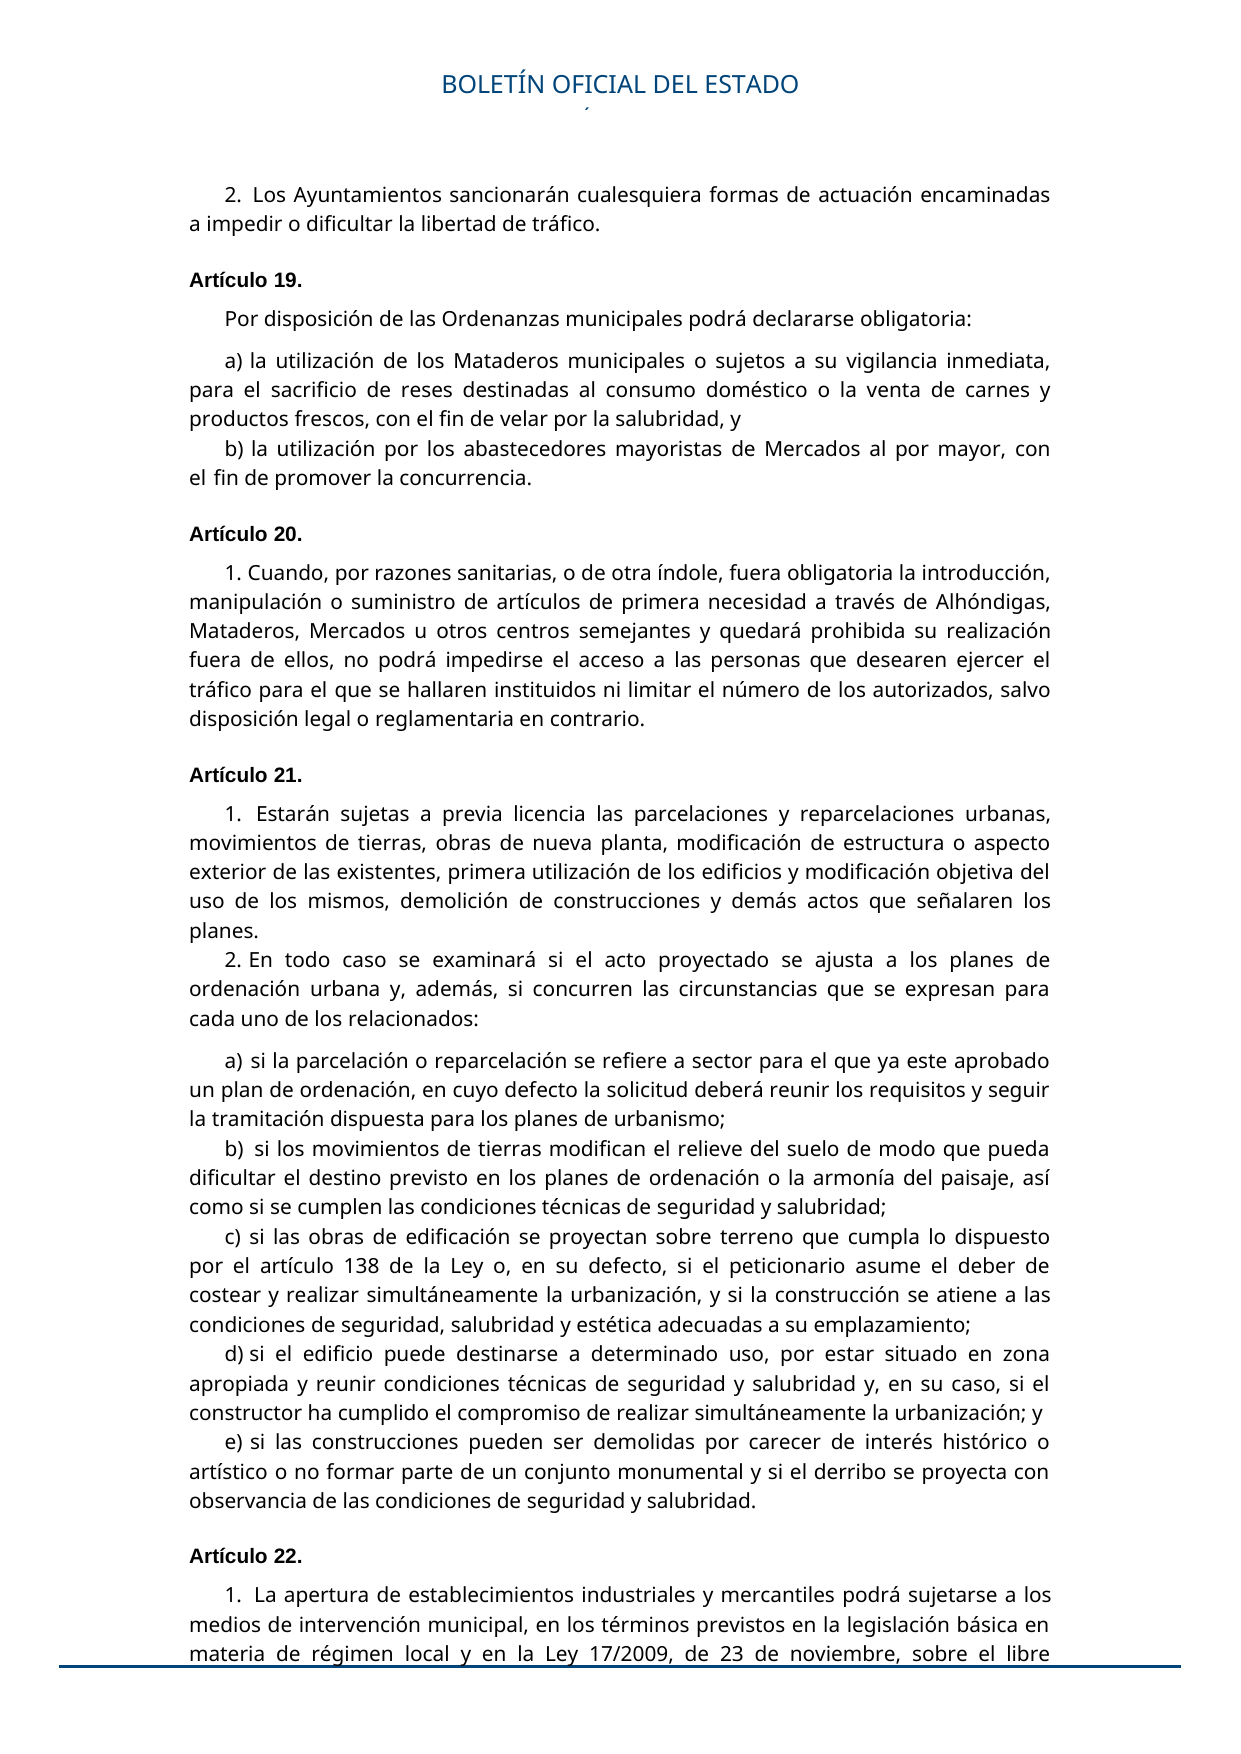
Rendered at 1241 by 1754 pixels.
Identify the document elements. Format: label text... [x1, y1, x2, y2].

subtitle Artículo 21. [189, 762, 1184, 786]
list la utilización por los abastecedores mayoristas de Mercados al por mayor, con el fin de promover la concurrencia. [189, 434, 1051, 492]
text 1. Cuando, por razones sanitarias, o de otra índole, fuera obligatoria la introducción, manipulación o suministro de artículos de primera necesidad a través de Alhóndigas, Mataderos, Mercados u otros centros semejantes y quedará prohibida su realización fuera de ellos, no podrá impedirse el acceso a las personas que desearen ejercer el tráfico para el que se hallaren instituidos ni limitar el número de los autorizados, salvo disposición legal o reglamentaria en contrario. [189, 558, 1051, 732]
list si los movimientos de tierras modifican el relieve del suelo de modo que pueda dificultar el destino previsto en los planes de ordenación o la armonía del paisaje, así como si se cumplen las condiciones técnicas de seguridad y salubridad; [189, 1134, 1051, 1221]
list la utilización de los Mataderos municipales o sujetos a su vigilancia inmediata, para el sacrificio de reses destinadas al consumo doméstico o la venta de carnes y productos frescos, con el fin de velar por la salubridad, y [189, 346, 1051, 433]
text Por disposición de las Ordenanzas municipales podrá declararse obligatoria: [224, 304, 1184, 332]
list si la parcelación o reparcelación se refiere a sector para el que ya este aprobado un plan de ordenación, en cuyo defecto la solicitud deberá reunir los requisitos y seguir la tramitación dispuesta para los planes de urbanismo; [189, 1046, 1051, 1133]
subtitle Artículo 20. [189, 521, 1184, 545]
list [189, 1581, 1051, 1667]
list si las obras de edificación se proyectan sobre terreno que cumpla lo dispuesto por el artículo 138 de la Ley o, en su defecto, si el peticionario asume el deber de costear y realizar simultáneamente la urbanización, y si la construcción se atiene a las condiciones de seguridad, salubridad y estética adecuadas a su emplazamiento; [189, 1222, 1051, 1338]
list En todo caso se examinará si el acto proyectado se ajusta a los planes de ordenación urbana y, además, si concurren las circunstancias que se expresan para cada uno de los relacionados: [189, 945, 1051, 1032]
subtitle Artículo 22. [189, 1544, 1184, 1568]
list Los Ayuntamientos sancionarán cualesquiera formas de actuación encaminadas a impedir o dificultar la libertad de tráfico. [189, 180, 1051, 238]
list si el edificio puede destinarse a determinado uso, por estar situado en zona apropiada y reunir condiciones técnicas de seguridad y salubridad y, en su caso, si el constructor ha cumplido el compromiso de realizar simultáneamente la urbanización; y [189, 1339, 1051, 1426]
list si las construcciones pueden ser demolidas por carecer de interés histórico o artístico o no formar parte de un conjunto monumental y si el derribo se proyecta con observancia de las condiciones de seguridad y salubridad. [189, 1427, 1051, 1514]
list Estarán sujetas a previa licencia las parcelaciones y reparcelaciones urbanas, movimientos de tierras, obras de nueva planta, modificación de estructura o aspecto exterior de las existentes, primera utilización de los edificios y modificación objetiva del uso de los mismos, demolición de construcciones y demás actos que señalaren los planes. [189, 799, 1051, 944]
subtitle Artículo 19. [189, 268, 1184, 292]
